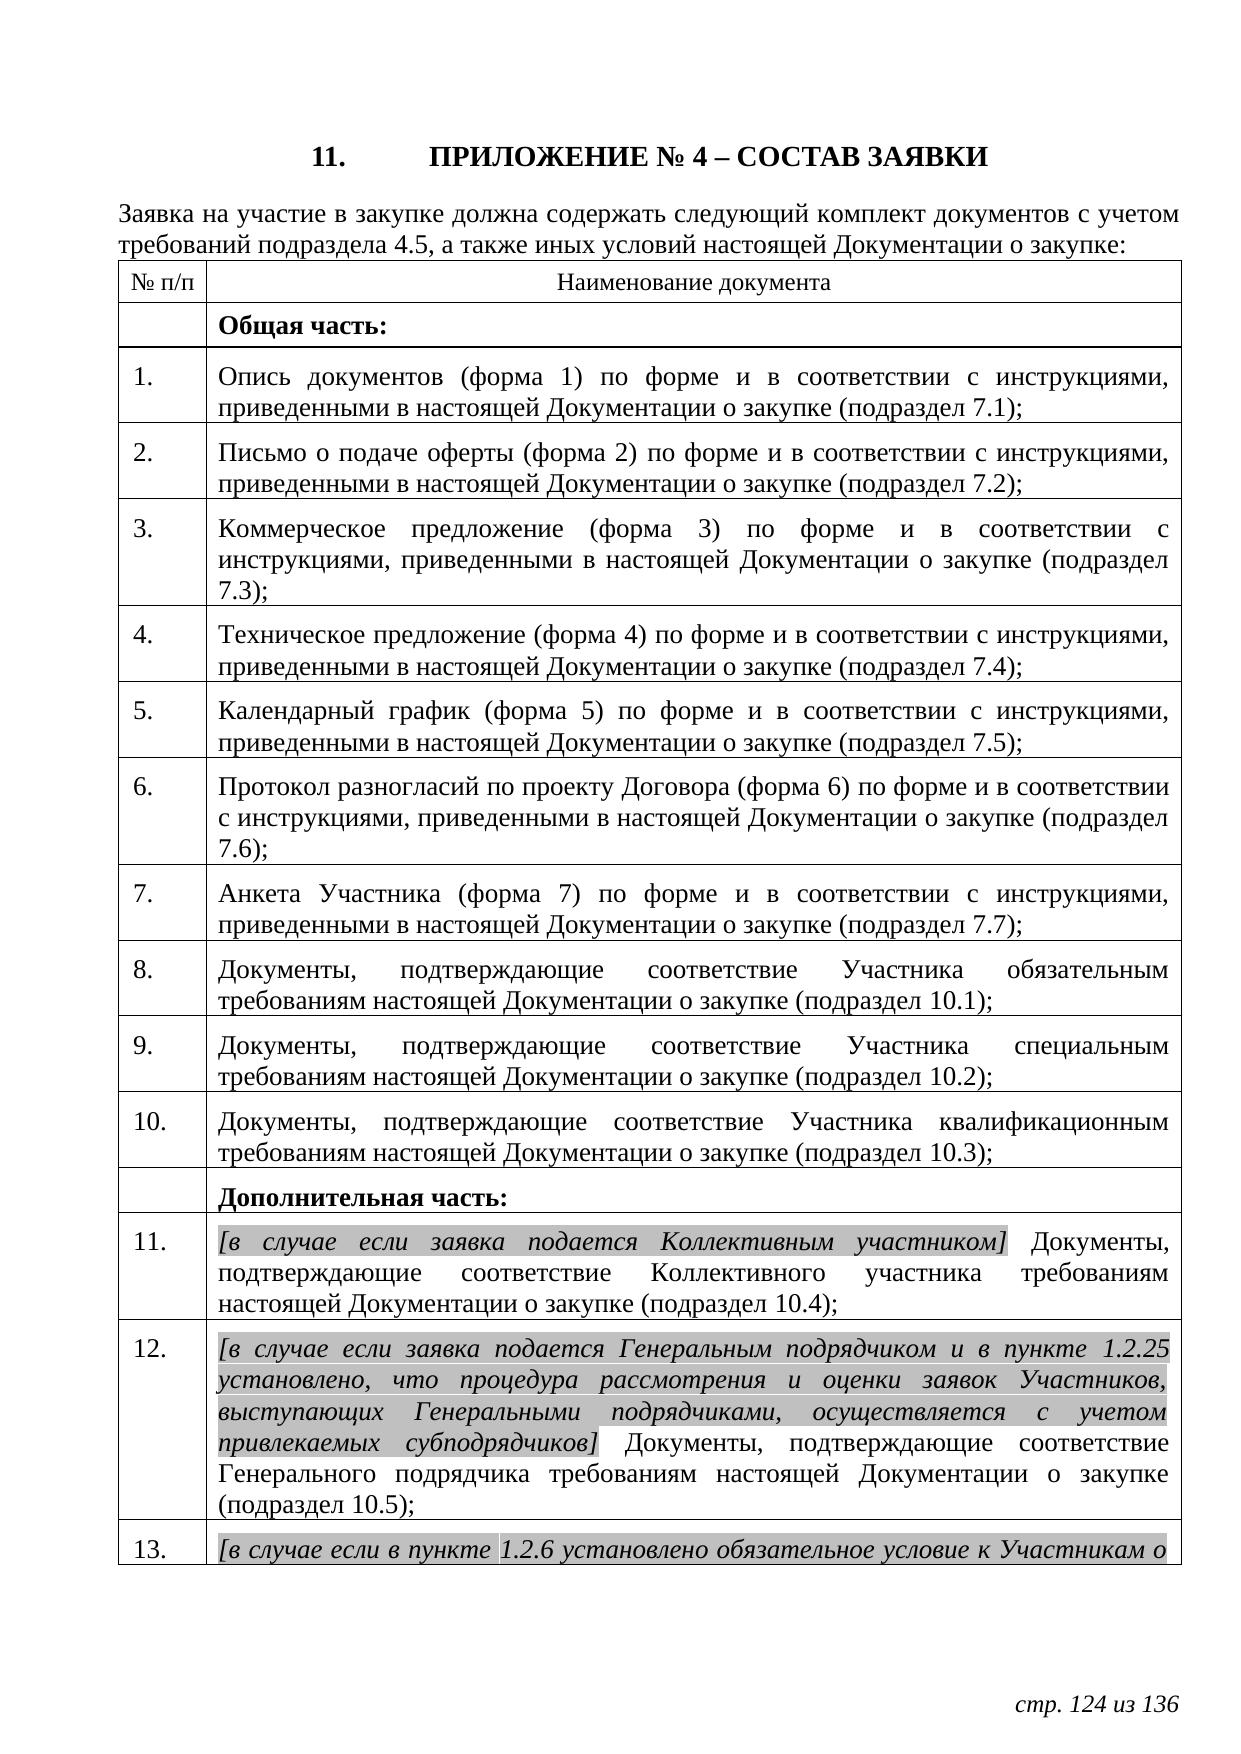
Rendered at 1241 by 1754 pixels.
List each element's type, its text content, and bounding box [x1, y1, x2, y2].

table_cell [119, 606, 206, 681]
table_cell Протокол разногласий по проекту Договора (форма 6) по форме и в соответствии с инструкциями, приведенными в настоящей Документации о закупке (подраздел 7.6); [207, 758, 1181, 864]
table_cell [119, 1320, 206, 1519]
table_cell [119, 758, 206, 864]
table_cell [119, 1520, 206, 1564]
table_cell Календарный график (форма 5) по форме и в соответствии с инструкциями, приведенными в настоящей Документации о закупке (подраздел 7.5); [207, 682, 1181, 757]
table_cell Опись документов (форма 1) по форме и в соответствии с инструкциями, приведенными в настоящей Документации о закупке (подраздел 7.1); [207, 348, 1181, 422]
table_cell [в случае если заявка подается Генеральным подрядчиком и в пункте 1.2.25 установлено, что процедура рассмотрения и оценки заявок Участников, выступающих Генеральными подрядчиками, осуществляется с учетом привлекаемых субподрядчиков] Документы, подтверждающие соответствие Генерального подрядчика требованиям настоящей Документации о закупке (подраздел 10.5); [207, 1320, 1181, 1519]
table_cell Коммерческое предложение (форма 3) по форме и в соответствии с инструкциями, приведенными в настоящей Документации о закупке (подраздел 7.3); [207, 499, 1181, 605]
table_cell Анкета Участника (форма 7) по форме и в соответствии с инструкциями, приведенными в настоящей Документации о закупке (подраздел 7.7); [207, 865, 1181, 939]
table_cell [119, 941, 206, 1015]
table_cell [в случае если заявка подается Коллективным участником] Документы, подтверждающие соответствие Коллективного участника требованиям настоящей Документации о закупке (подраздел 10.4); [207, 1213, 1181, 1319]
table_cell [119, 423, 206, 498]
table_cell Документы, подтверждающие соответствие Участника квалификационным требованиям настоящей Документации о закупке (подраздел 10.3); [207, 1092, 1181, 1167]
table_cell Дополнительная часть: [207, 1168, 1181, 1212]
table_cell [119, 1092, 206, 1167]
table_cell Техническое предложение (форма 4) по форме и в соответствии с инструкциями, приведенными в настоящей Документации о закупке (подраздел 7.4); [207, 606, 1181, 681]
table_cell [119, 348, 206, 422]
subtitle ПРИЛОЖЕНИЕ № 4 – СОСТАВ ЗАЯВКИ [118, 139, 1181, 172]
table_cell [119, 865, 206, 939]
table_cell Письмо о подаче оферты (форма 2) по форме и в соответствии с инструкциями, приведенными в настоящей Документации о закупке (подраздел 7.2); [207, 423, 1181, 498]
list Заявка на участие в закупке должна содержать следующий комплект документов с учетом требований подраздела 4.5, а также иных условий настоящей Документации о закупке: [118, 197, 1181, 259]
table_cell [119, 1016, 206, 1091]
table_cell Документы, подтверждающие соответствие Участника специальным требованиям настоящей Документации о закупке (подраздел 10.2); [207, 1016, 1181, 1091]
table_cell [119, 1168, 206, 1212]
table_header № п/п [119, 261, 206, 302]
table_cell [119, 303, 206, 346]
table_cell [119, 682, 206, 757]
table_header Наименование документа [207, 261, 1181, 302]
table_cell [207, 1520, 1181, 1564]
table_cell [119, 499, 206, 605]
table_cell Общая часть: [207, 303, 1181, 346]
table_cell [119, 1213, 206, 1319]
table_cell Документы, подтверждающие соответствие Участника обязательным требованиям настоящей Документации о закупке (подраздел 10.1); [207, 941, 1181, 1015]
